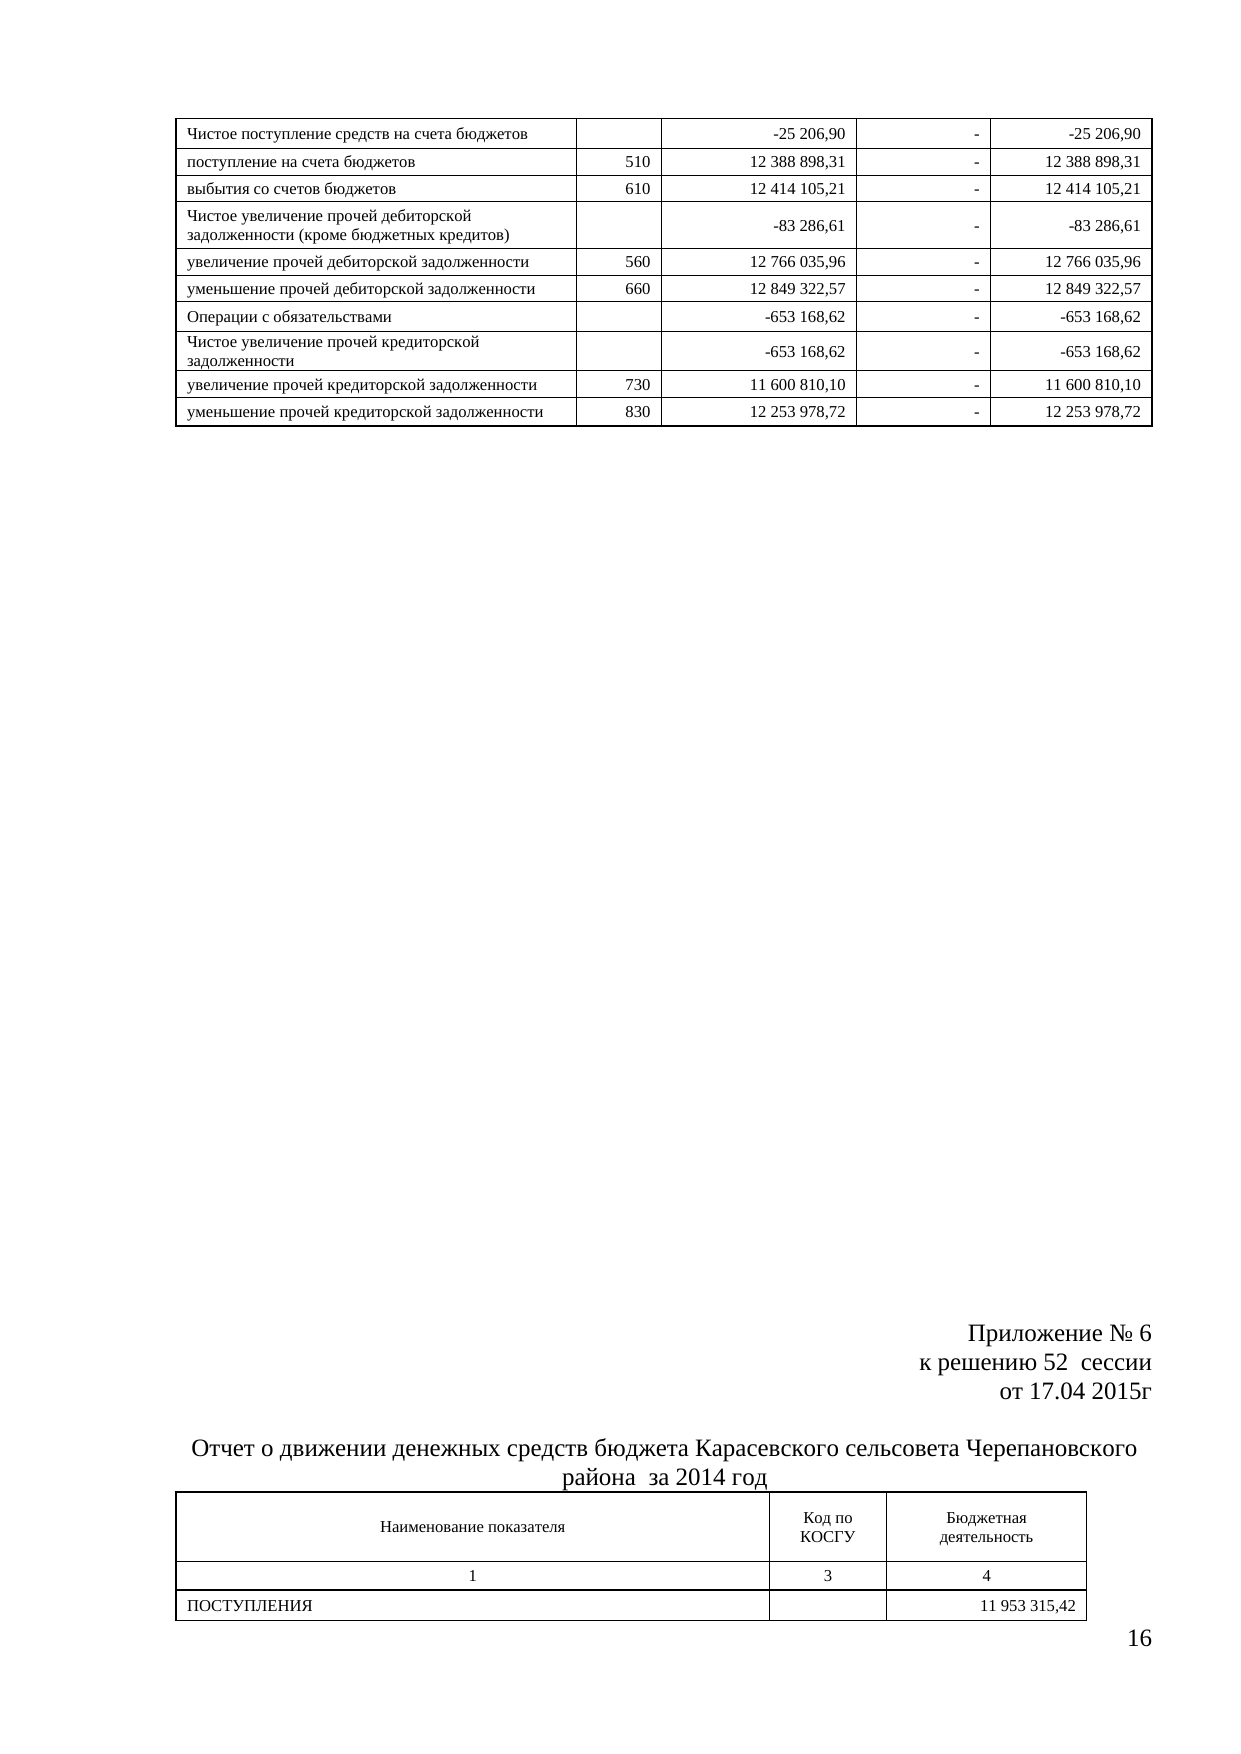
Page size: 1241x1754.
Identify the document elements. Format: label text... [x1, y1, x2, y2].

table_cell поступление на счета бюджетов [177, 149, 576, 174]
table_cell 11 600 810,10 [991, 371, 1151, 397]
table_cell - [857, 249, 990, 274]
table_cell - [857, 398, 990, 425]
table_cell 12 414 105,21 [991, 176, 1151, 201]
table_cell 610 [577, 176, 661, 201]
table_cell Чистое увеличение прочей кредиторской задолженности [177, 332, 576, 370]
table_cell 660 [577, 276, 661, 301]
table_cell - [857, 149, 990, 174]
table_cell 11 953 315,42 [887, 1591, 1086, 1620]
table_cell 730 [577, 371, 661, 397]
table_header Наименование показателя [177, 1493, 769, 1561]
table_cell Операции с обязательствами [177, 302, 576, 331]
table_cell 12 253 978,72 [662, 398, 856, 425]
table_cell 12 766 035,96 [991, 249, 1151, 274]
table_cell 830 [577, 398, 661, 425]
table_cell Чистое увеличение прочей дебиторской задолженности (кроме бюджетных кредитов) [177, 202, 576, 248]
table_cell [770, 1591, 886, 1620]
text Приложение № 6 [177, 1318, 1152, 1347]
text Отчет о движении денежных средств бюджета Карасевского сельсовета Черепановского района за 2014 год [177, 1433, 1152, 1491]
text от 17.04 2015г [177, 1376, 1152, 1404]
table_cell - [857, 332, 990, 370]
table_cell - [857, 119, 990, 148]
table_cell - [857, 371, 990, 397]
table_cell 12 253 978,72 [991, 398, 1151, 425]
table_cell -25 206,90 [662, 119, 856, 148]
table_cell [577, 302, 661, 331]
table_cell 510 [577, 149, 661, 174]
table_cell 12 849 322,57 [662, 276, 856, 301]
table_cell -653 168,62 [991, 332, 1151, 370]
table_cell Чистое поступление средств на счета бюджетов [177, 119, 576, 148]
table_cell [577, 202, 661, 248]
table_header Код по КОСГУ [770, 1493, 886, 1561]
table_cell -653 168,62 [991, 302, 1151, 331]
table_cell увеличение прочей дебиторской задолженности [177, 249, 576, 274]
table_cell уменьшение прочей дебиторской задолженности [177, 276, 576, 301]
table_cell уменьшение прочей кредиторской задолженности [177, 398, 576, 425]
table_cell 4 [887, 1562, 1086, 1589]
table_cell [577, 332, 661, 370]
text к решению 52 сессии [177, 1347, 1152, 1376]
table_cell увеличение прочей кредиторской задолженности [177, 371, 576, 397]
table_cell 3 [770, 1562, 886, 1589]
table_cell [577, 119, 661, 148]
table_cell 1 [177, 1562, 769, 1589]
table_cell ПОСТУПЛЕНИЯ [177, 1591, 769, 1620]
table_cell 11 600 810,10 [662, 371, 856, 397]
table_cell - [857, 176, 990, 201]
table_cell -653 168,62 [662, 302, 856, 331]
table_cell - [857, 276, 990, 301]
table_cell 12 766 035,96 [662, 249, 856, 274]
table_cell -83 286,61 [662, 202, 856, 248]
table_cell 12 388 898,31 [662, 149, 856, 174]
table_cell 12 414 105,21 [662, 176, 856, 201]
table_cell -653 168,62 [662, 332, 856, 370]
table_cell -83 286,61 [991, 202, 1151, 248]
table_cell выбытия со счетов бюджетов [177, 176, 576, 201]
table_cell 12 388 898,31 [991, 149, 1151, 174]
table_header Бюджетная деятельность [887, 1493, 1086, 1561]
table_cell - [857, 202, 990, 248]
table_cell -25 206,90 [991, 119, 1151, 148]
table_cell 12 849 322,57 [991, 276, 1151, 301]
table_cell 560 [577, 249, 661, 274]
table_cell - [857, 302, 990, 331]
